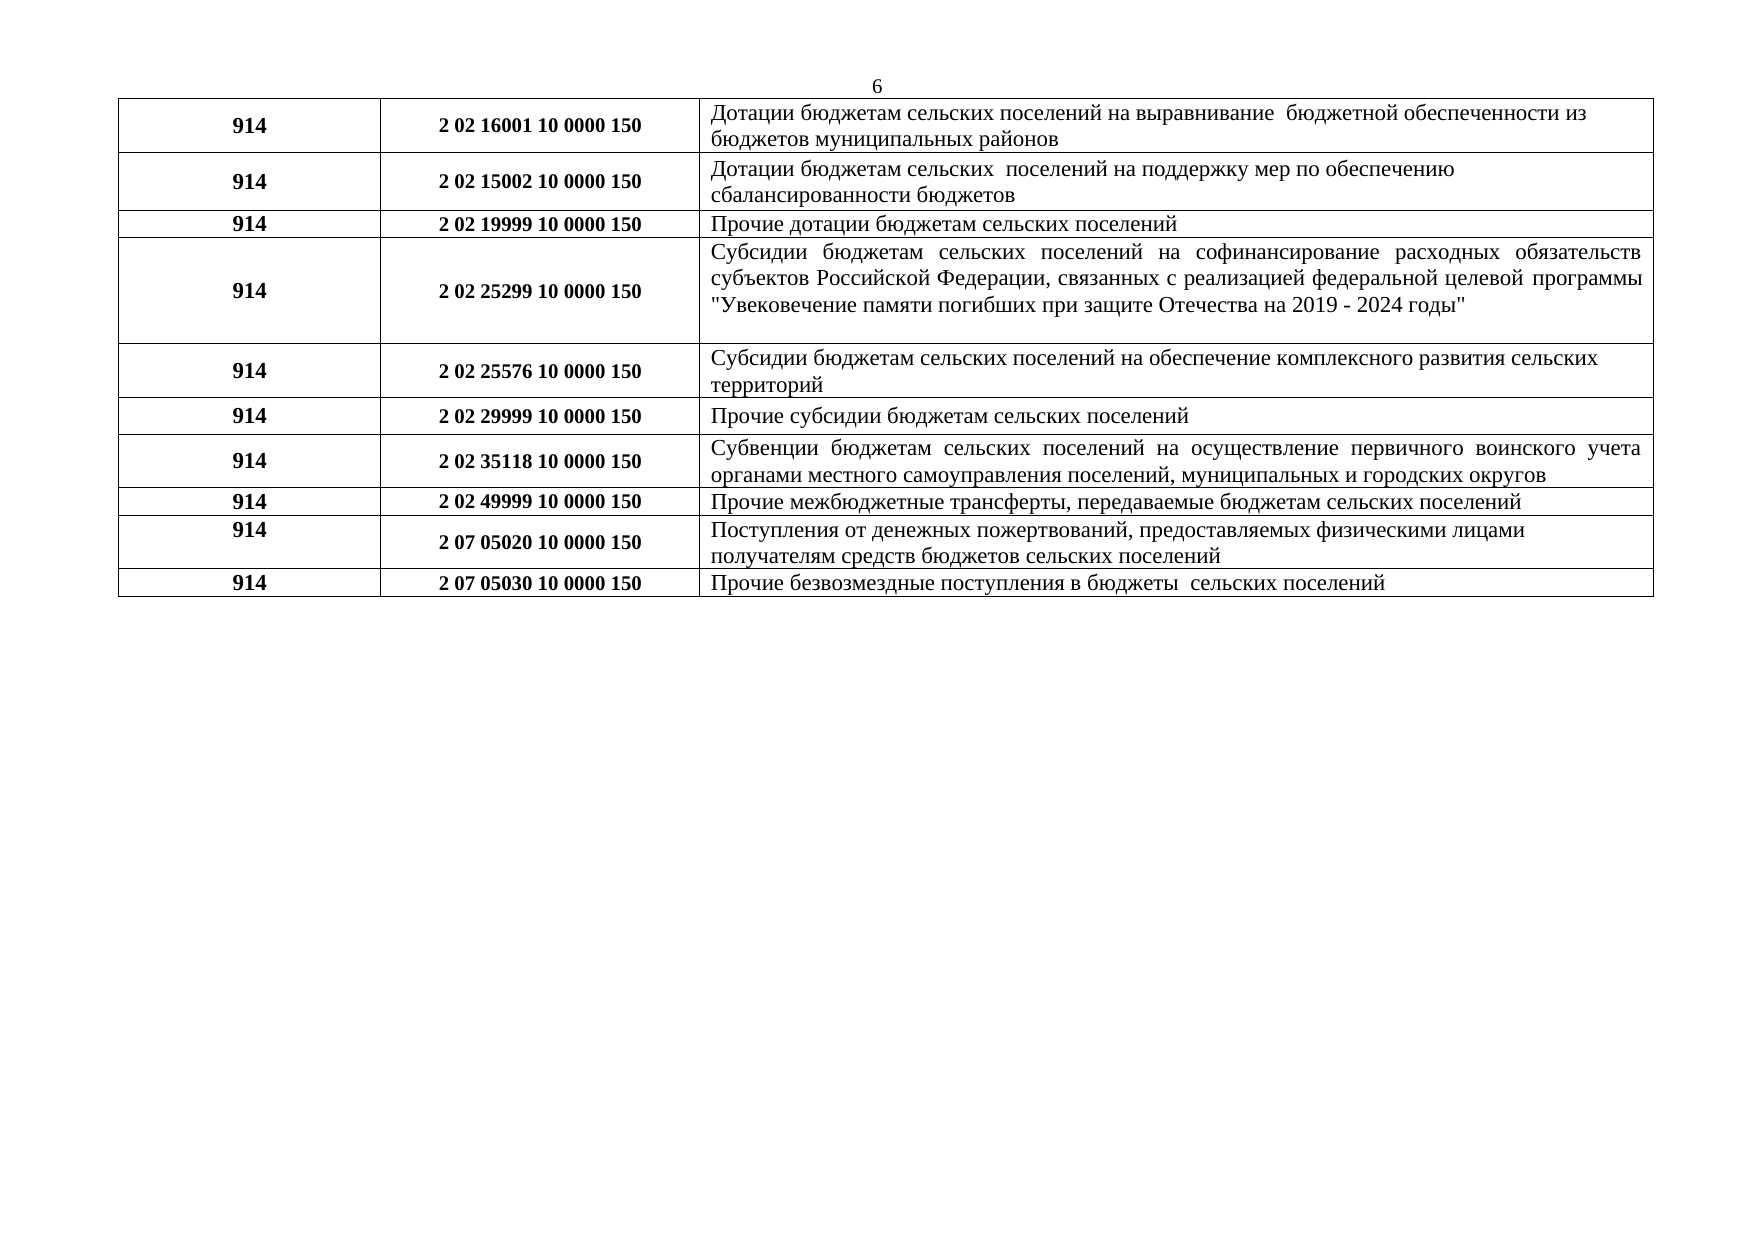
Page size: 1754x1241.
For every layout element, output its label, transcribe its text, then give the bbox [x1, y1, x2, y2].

table_cell 914 [119, 488, 380, 514]
table_cell Прочие дотации бюджетам сельских поселений [700, 211, 1653, 237]
table_cell 914 [119, 569, 380, 596]
table_cell 914 [119, 153, 380, 209]
table_cell Поступления от денежных пожертвований, предоставляемых физическими лицами получателям средств бюджетов сельских поселений [700, 516, 1653, 568]
table_cell Прочие безвозмездные поступления в бюджеты сельских поселений [700, 569, 1653, 596]
table_cell Субсидии бюджетам сельских поселений на софинансирование расходных обязательств субъектов Российской Федерации, связанных с реализацией федеральной целевой программы "Увековечение памяти погибших при защите Отечества на 2019 - 2024 годы" [700, 238, 1653, 343]
table_cell 2 07 05030 10 0000 150 [381, 569, 699, 596]
table_cell 2 02 29999 10 0000 150 [381, 398, 699, 433]
table_cell 2 07 05020 10 0000 150 [381, 516, 699, 568]
table_cell 914 [119, 99, 380, 152]
table_cell Субвенции бюджетам сельских поселений на осуществление первичного воинского учета органами местного самоуправления поселений, муниципальных и городских округов [700, 435, 1653, 487]
table_cell Субсидии бюджетам сельских поселений на обеспечение комплексного развития сельских территорий [700, 344, 1653, 397]
table_cell 2 02 49999 10 0000 150 [381, 488, 699, 514]
table_cell 2 02 16001 10 0000 150 [381, 99, 699, 152]
table_cell 2 02 25576 10 0000 150 [381, 344, 699, 397]
table_cell Дотации бюджетам сельских поселений на поддержку мер по обеспечению сбалансированности бюджетов [700, 153, 1653, 209]
table_cell 914 [119, 211, 380, 237]
table_cell 914 [119, 238, 380, 343]
table_cell 914 [119, 398, 380, 433]
table_cell 2 02 35118 10 0000 150 [381, 435, 699, 487]
table_cell 914 [119, 516, 380, 568]
table_cell 914 [119, 344, 380, 397]
table_cell Прочие межбюджетные трансферты, передаваемые бюджетам сельских поселений [700, 488, 1653, 514]
table_cell 2 02 19999 10 0000 150 [381, 211, 699, 237]
table_cell Прочие субсидии бюджетам сельских поселений [700, 398, 1653, 433]
table_cell 2 02 25299 10 0000 150 [381, 238, 699, 343]
table_cell 2 02 15002 10 0000 150 [381, 153, 699, 209]
table_cell 914 [119, 435, 380, 487]
table_cell Дотации бюджетам сельских поселений на выравнивание бюджетной обеспеченности из бюджетов муниципальных районов [700, 99, 1653, 152]
